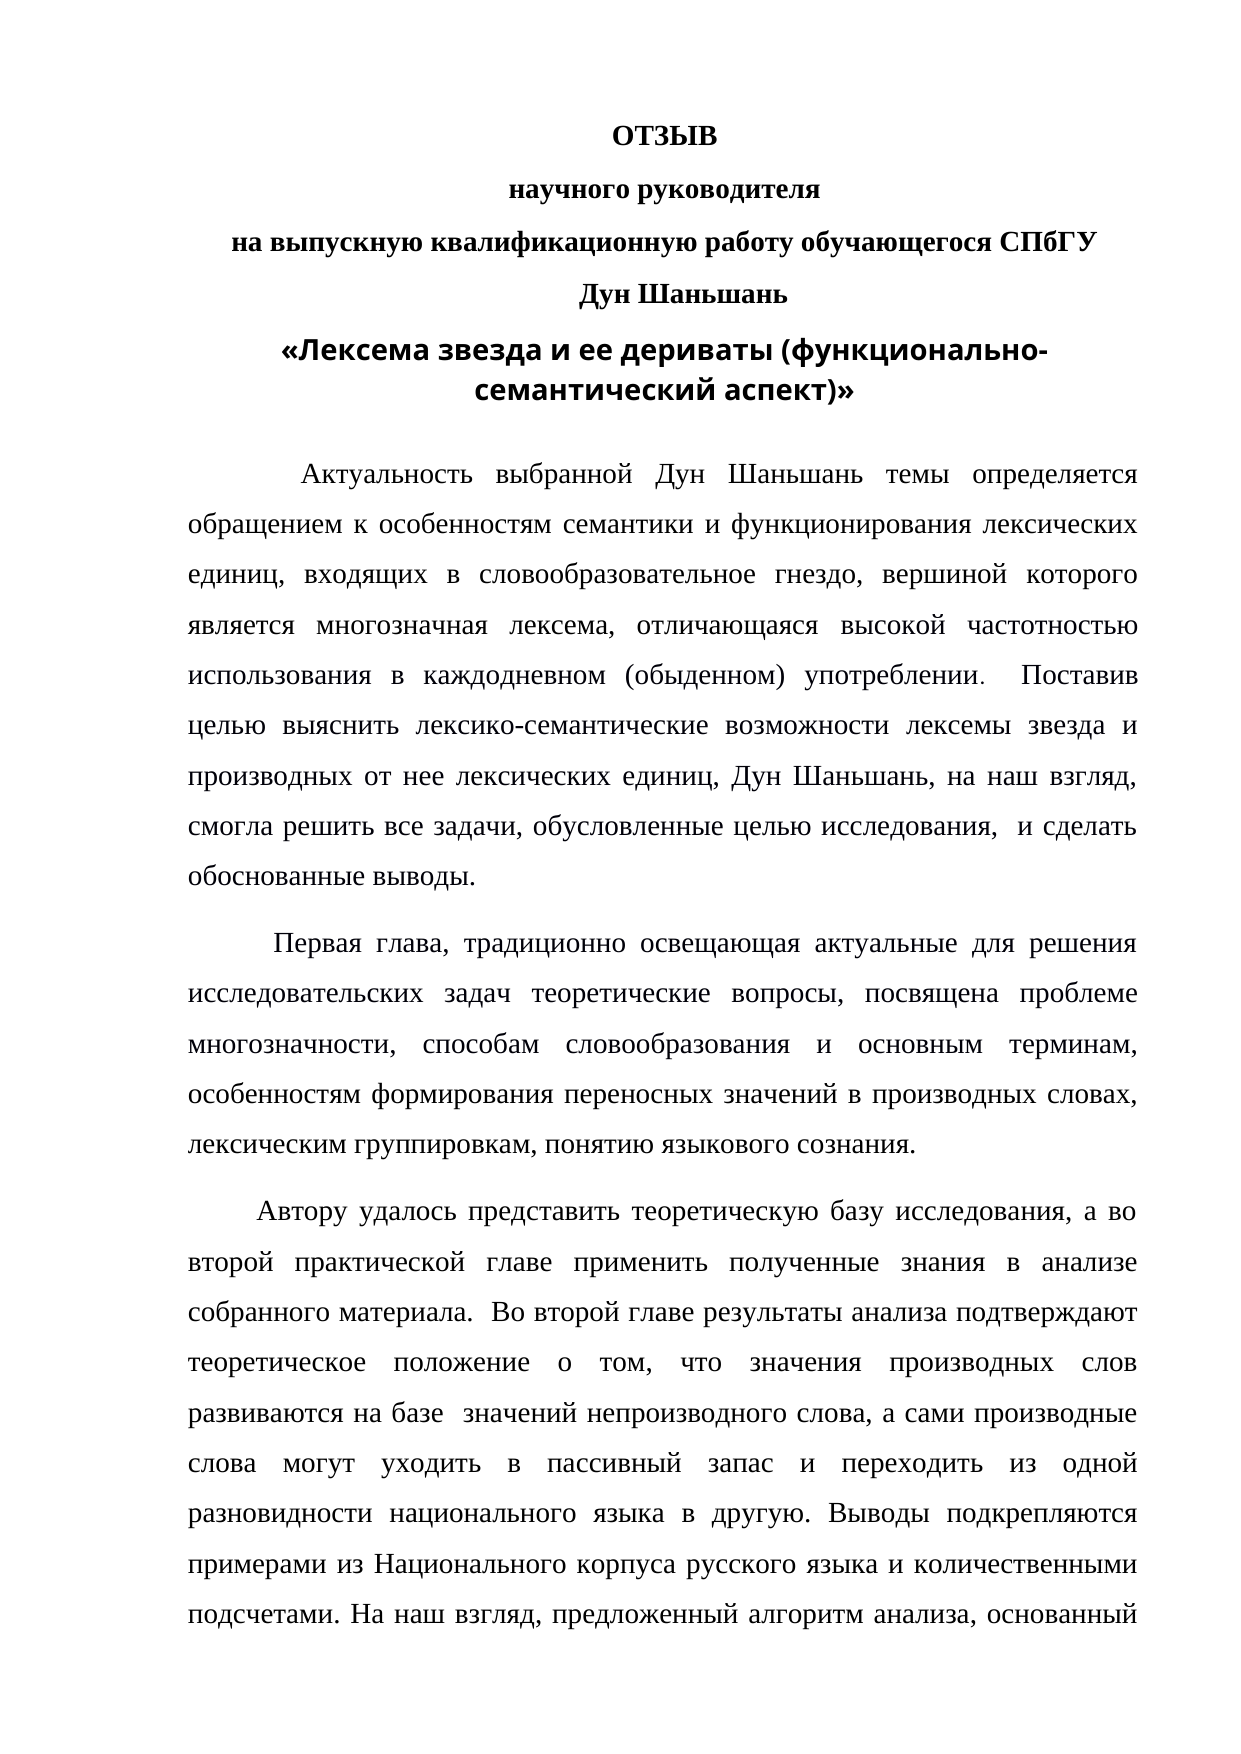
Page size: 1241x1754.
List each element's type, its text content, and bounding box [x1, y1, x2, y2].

text Первая глава, традиционно освещающая актуальные для решения исследовательских задач теоретические вопросы, посвящена проблеме многозначности, способам словообразования и основным терминам, особенностям формирования переносных значений в производных словах, лексическим группировкам, понятию языкового сознания. [188, 925, 1138, 1160]
text Актуальность выбранной Дун Шаньшань темы определяется обращением к особенностям семантики и функционирования лексических единиц, входящих в словообразовательное гнездо, вершиной которого является многозначная лексема, отличающаяся высокой частотностью использования в каждодневном (обыденном) употреблении. Поставив целью выяснить лексико-семантические возможности лексемы звезда и производных от нее лексических единиц, Дун Шаньшань, на наш взгляд, смогла решить все задачи, обусловленные целью исследования, и сделать обоснованные выводы. [188, 456, 1138, 892]
text ОТЗЫВ [177, 118, 1152, 152]
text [188, 1193, 1138, 1629]
text на выпускную квалификационную работу обучающегося СПбГУ [177, 224, 1152, 257]
text научного руководителя [177, 171, 1152, 204]
text «Лексема звезда и ее дериваты (функционально-семантический аспект)» [177, 329, 1152, 409]
text Дун Шаньшань [546, 277, 1152, 310]
